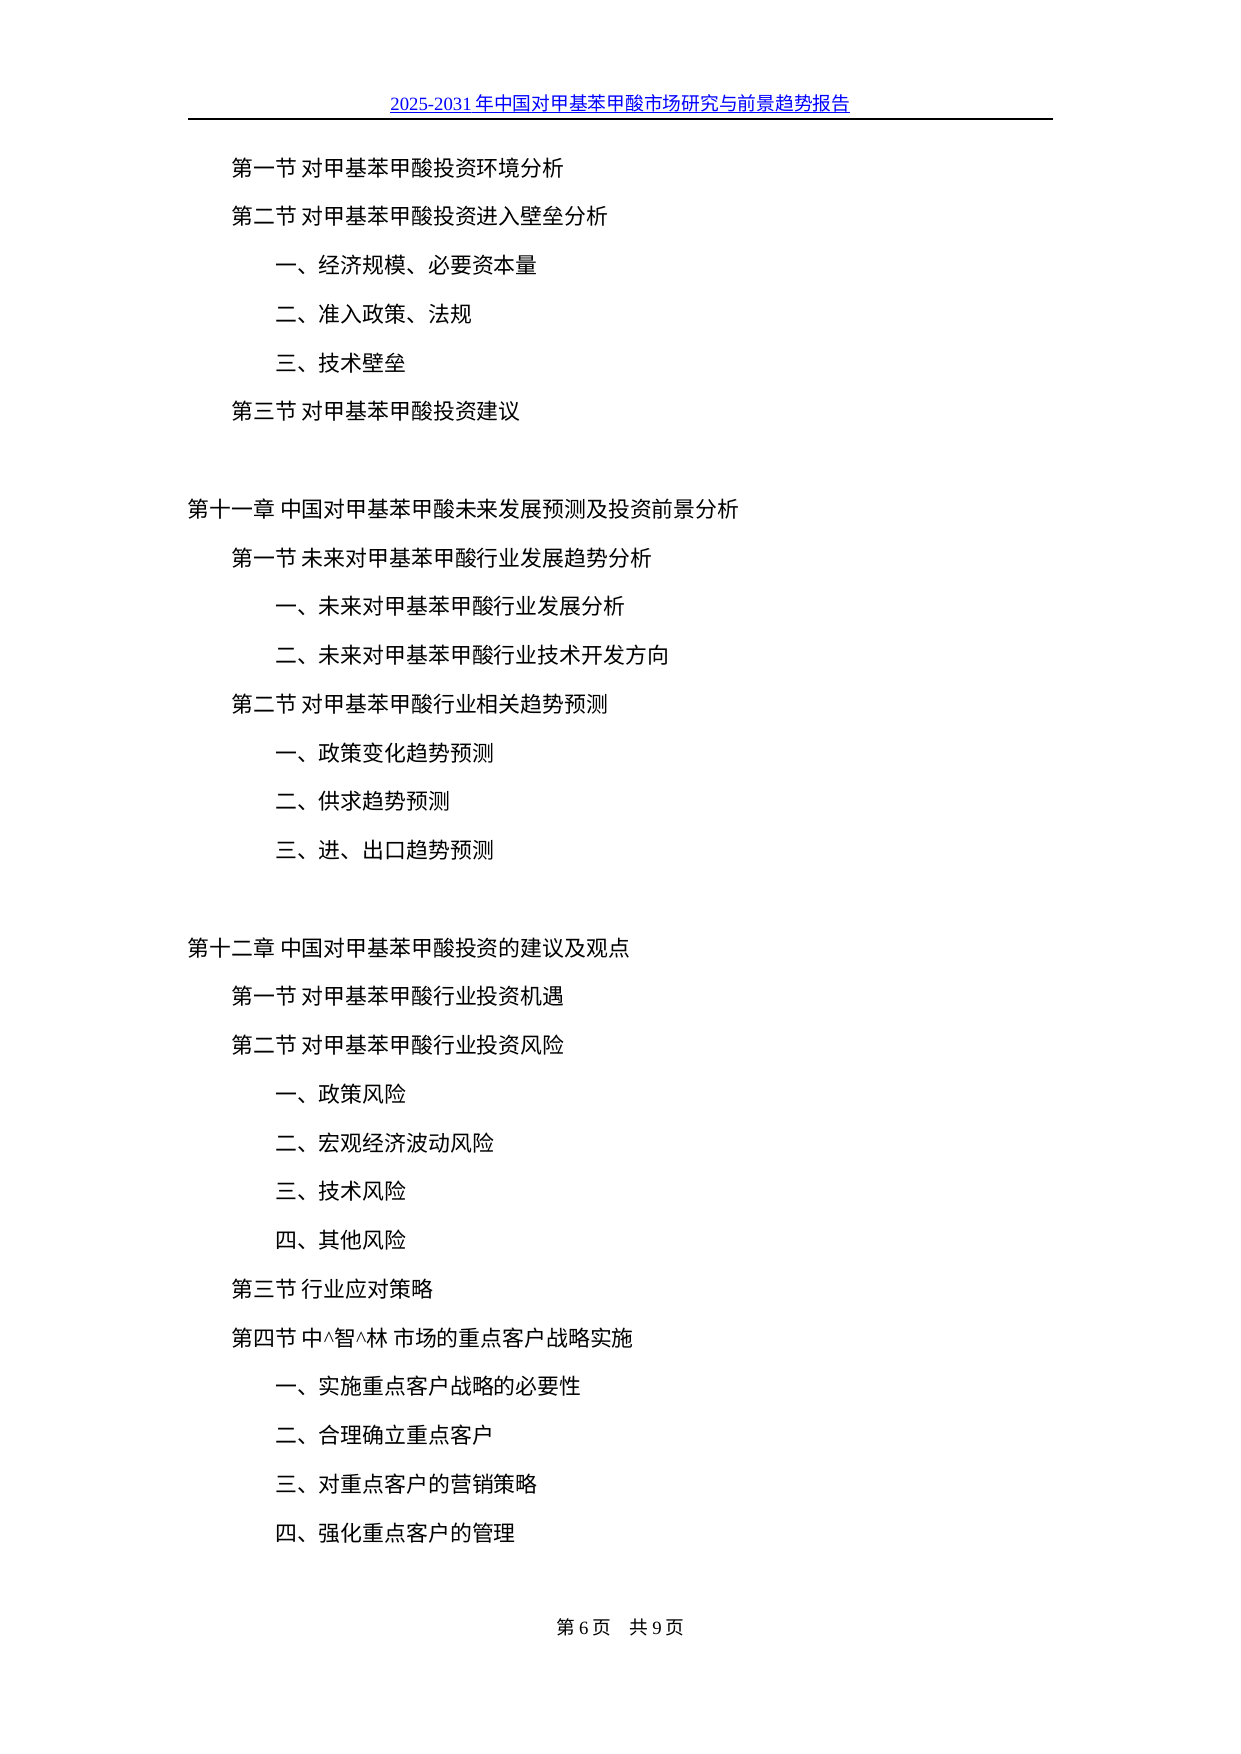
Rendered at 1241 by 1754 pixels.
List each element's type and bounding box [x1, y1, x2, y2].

text [187, 150, 1053, 1548]
